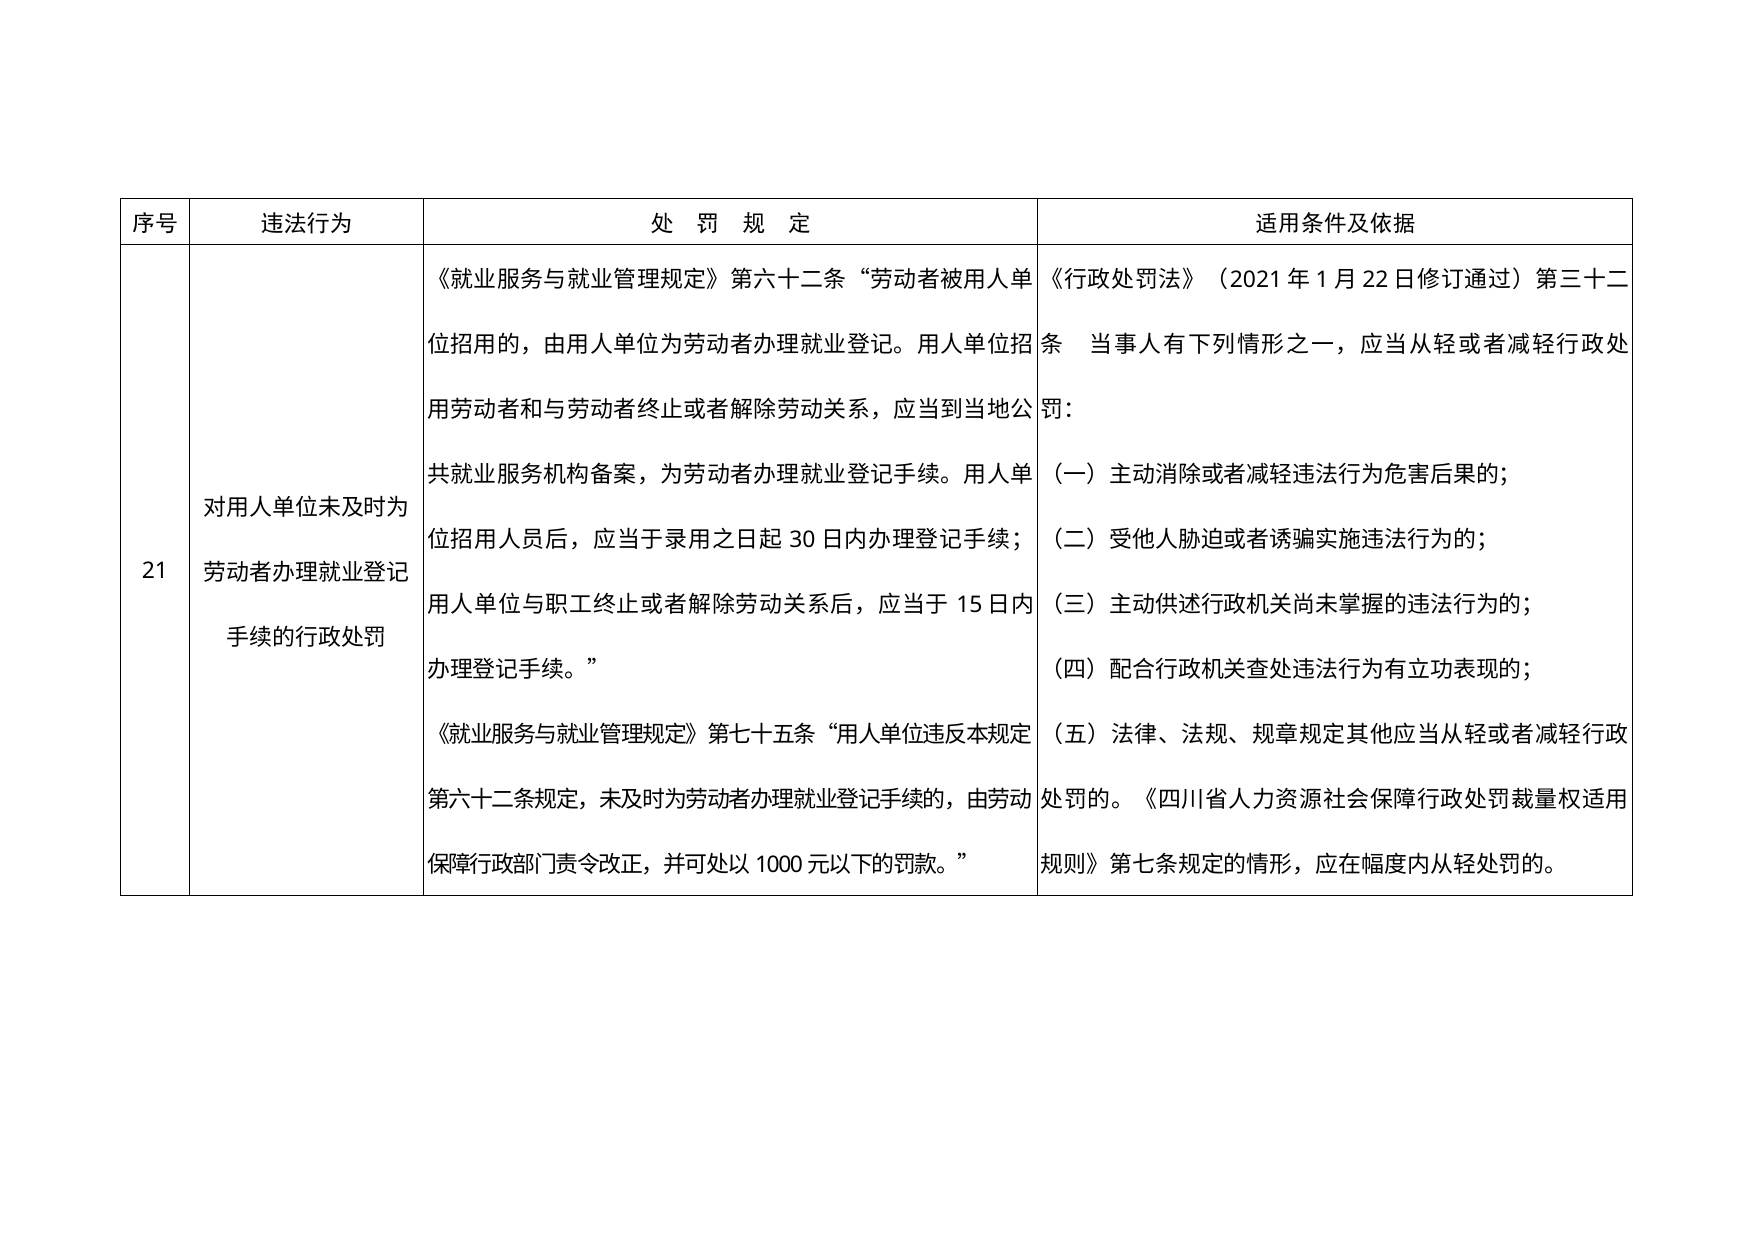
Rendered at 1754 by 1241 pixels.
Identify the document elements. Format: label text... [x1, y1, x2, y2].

table_header 处 罚 规 定 [424, 199, 1037, 244]
table_cell 对用人单位未及时为劳动者办理就业登记手续的行政处罚 [190, 245, 423, 895]
table_cell 21 [121, 245, 189, 895]
table_header 序号 [121, 199, 189, 244]
table_cell 《就业服务与就业管理规定》第六十二条“劳动者被用人单位招用的，由用人单位为劳动者办理就业登记。用人单位招用劳动者和与劳动者终止或者解除劳动关系，应当到当地公共就业服务机构备案，为劳动者办理就业登记手续。用人单位招用人员后，应当于录用之日起30日内办理登记手续；用人单位与职工终止或者解除劳动关系后，应当于15日内办理登记手续。” 《就业服务与就业管理规定》第七十五条“用人单位违反本规定第六十二条规定，未及时为劳动者办理就业登记手续的，由劳动保障行政部门责令改正，并可处以1000元以下的罚款。” [424, 245, 1037, 895]
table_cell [1038, 245, 1632, 895]
table_header 违法行为 [190, 199, 423, 244]
table_header 适用条件及依据 [1038, 199, 1632, 244]
